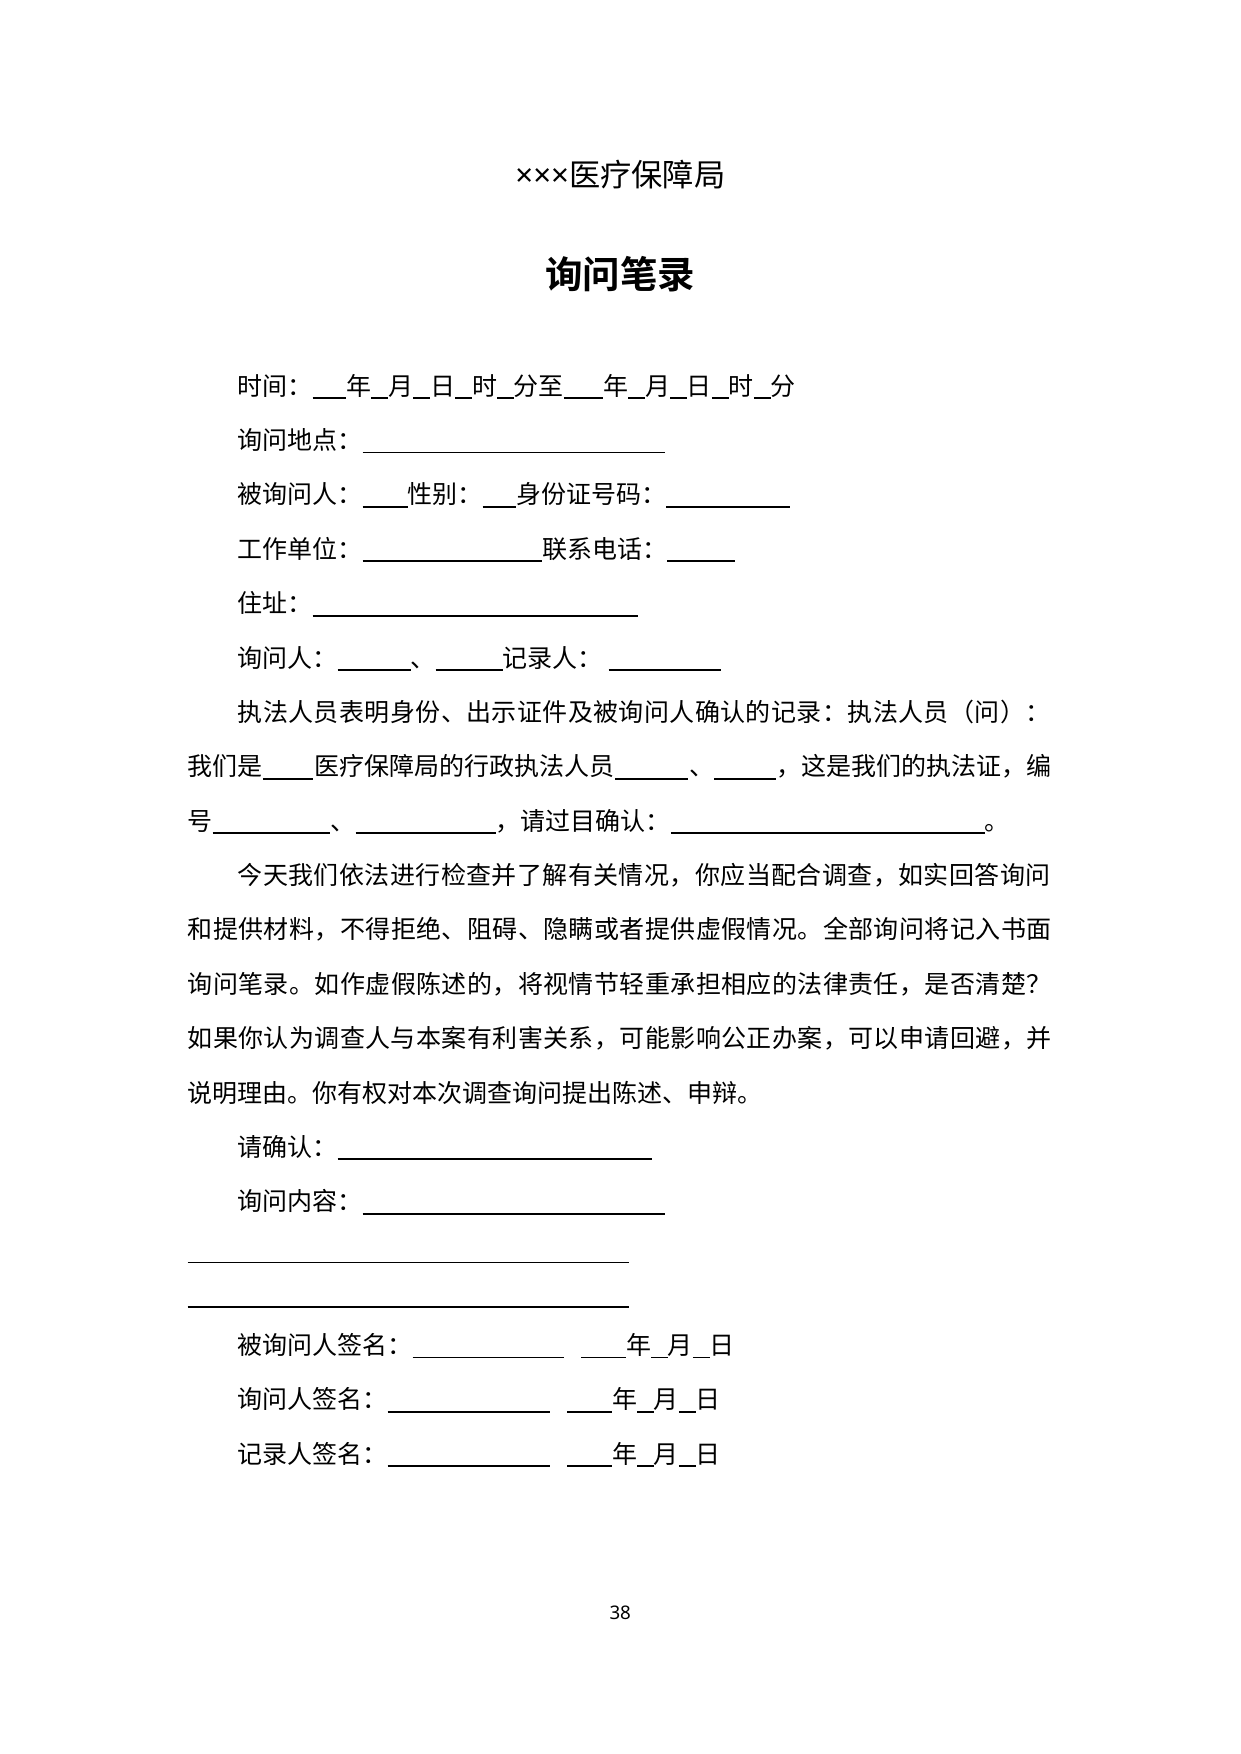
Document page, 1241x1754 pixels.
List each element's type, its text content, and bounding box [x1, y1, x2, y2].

text ×××医疗保障局 [187, 150, 1053, 195]
text 询问地点： [187, 421, 1053, 457]
text 记录人签名： 年 月 日 [187, 1434, 1053, 1471]
text 被询问人签名： 年 月 日 [187, 1326, 1053, 1362]
text 询问人： 、 记录人： [187, 638, 1053, 674]
text 住址： [187, 584, 1053, 620]
text 被询问人： 性别： 身份证号码： [187, 475, 1053, 511]
text 执法人员表明身份、出示证件及被询问人确认的记录：执法人员（问）：我们是 医疗保障局的行政执法人员 、 ，这是我们的执法证，编号 、 ，请过目确认： 。 [187, 692, 1053, 837]
text 询问笔录 [187, 245, 1053, 299]
text 询问内容： [187, 1182, 1053, 1218]
text 询问人签名： 年 月 日 [187, 1380, 1053, 1416]
text 请确认： [187, 1127, 1053, 1164]
text 今天我们依法进行检查并了解有关情况，你应当配合调查，如实回答询问和提供材料，不得拒绝、阻碍、隐瞒或者提供虚假情况。全部询问将记入书面询问笔录。如作虚假陈述的，将视情节轻重承担相应的法律责任，是否清楚？如果你认为调查人与本案有利害关系，可能影响公正办案，可以申请回避，并说明理由。你有权对本次调查询问提出陈述、申辩。 [187, 856, 1053, 1109]
text 工作单位： 联系电话： [187, 529, 1053, 566]
text 时间： 年 月 日 时 分至 年 月 日 时 分 [187, 366, 1053, 402]
